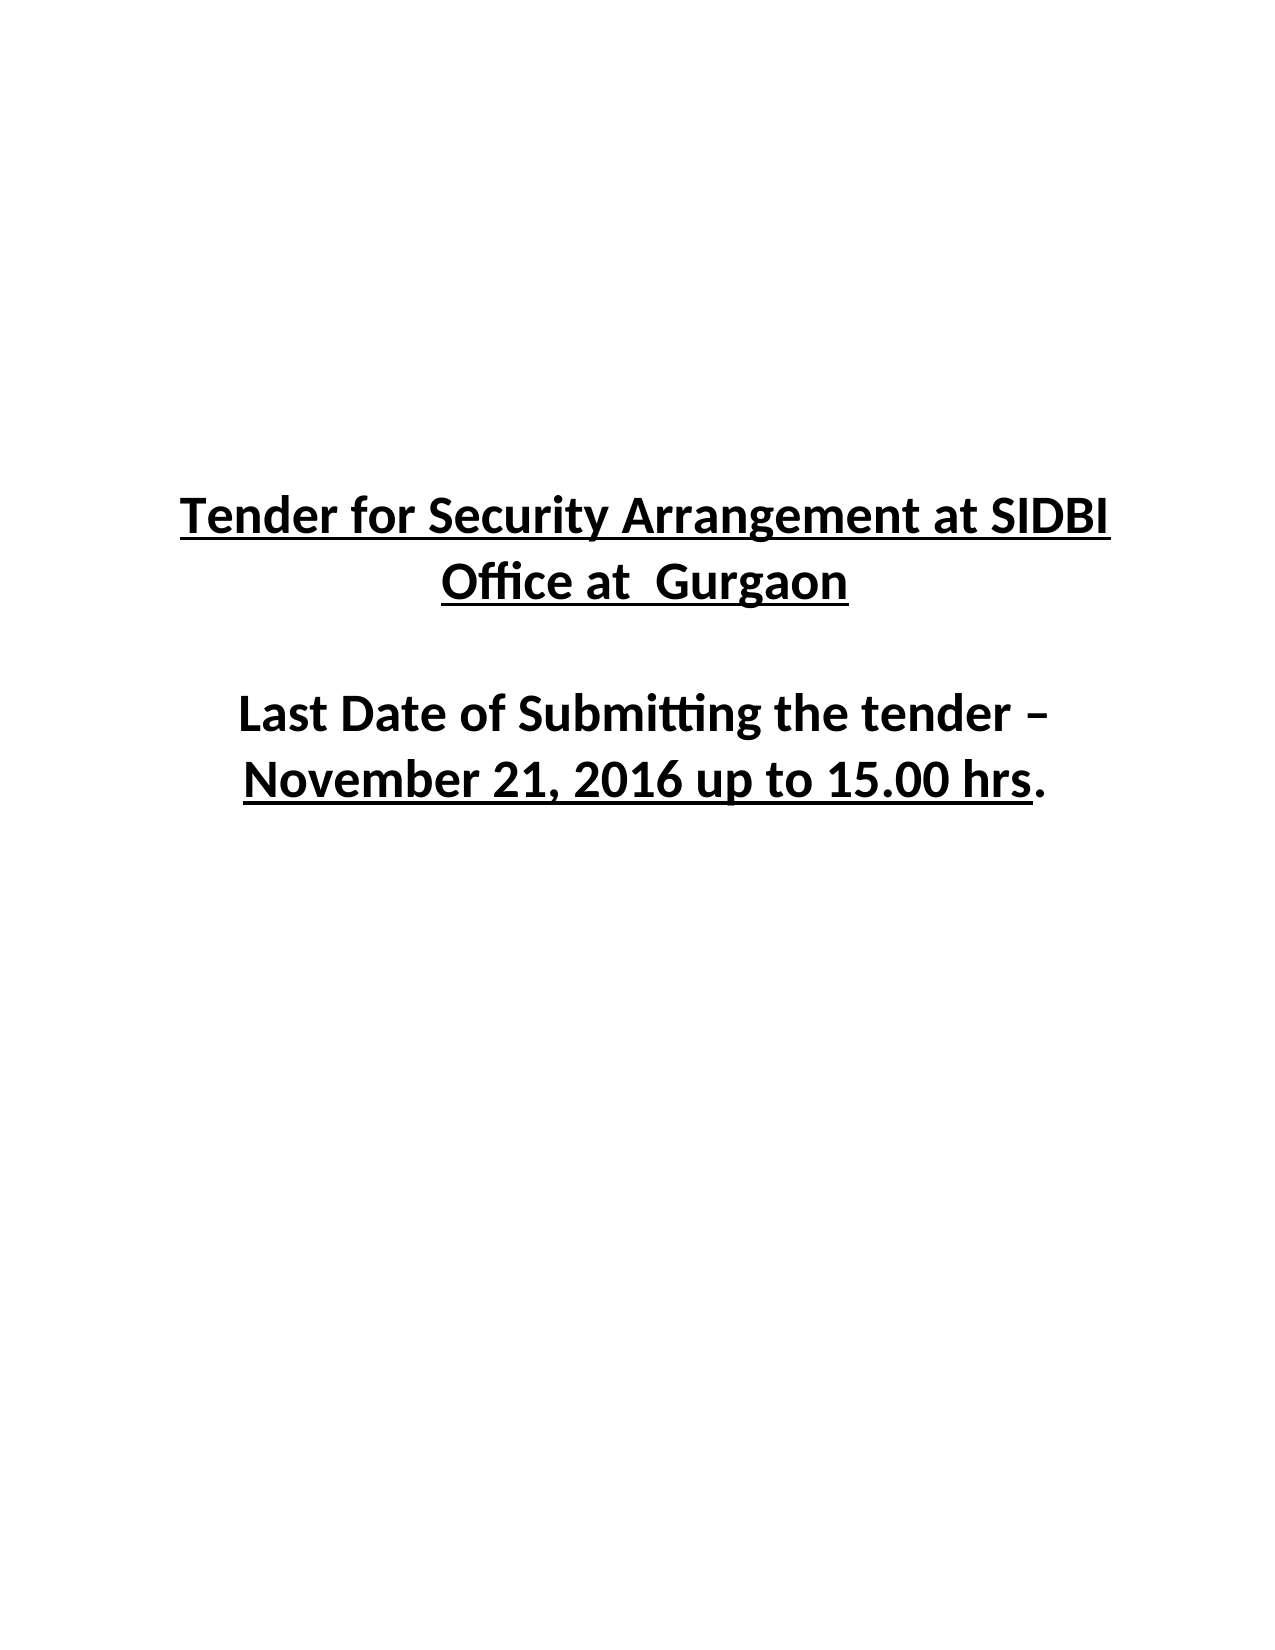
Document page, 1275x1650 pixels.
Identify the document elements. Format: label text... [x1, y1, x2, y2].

text Last Date of Submitting the tender – [150, 679, 1140, 745]
text Tender for Security Arrangement at SIDBI Office at Gurgaon [150, 481, 1140, 613]
text November 21, 2016 up to 15.00 hrs. [150, 745, 1140, 811]
